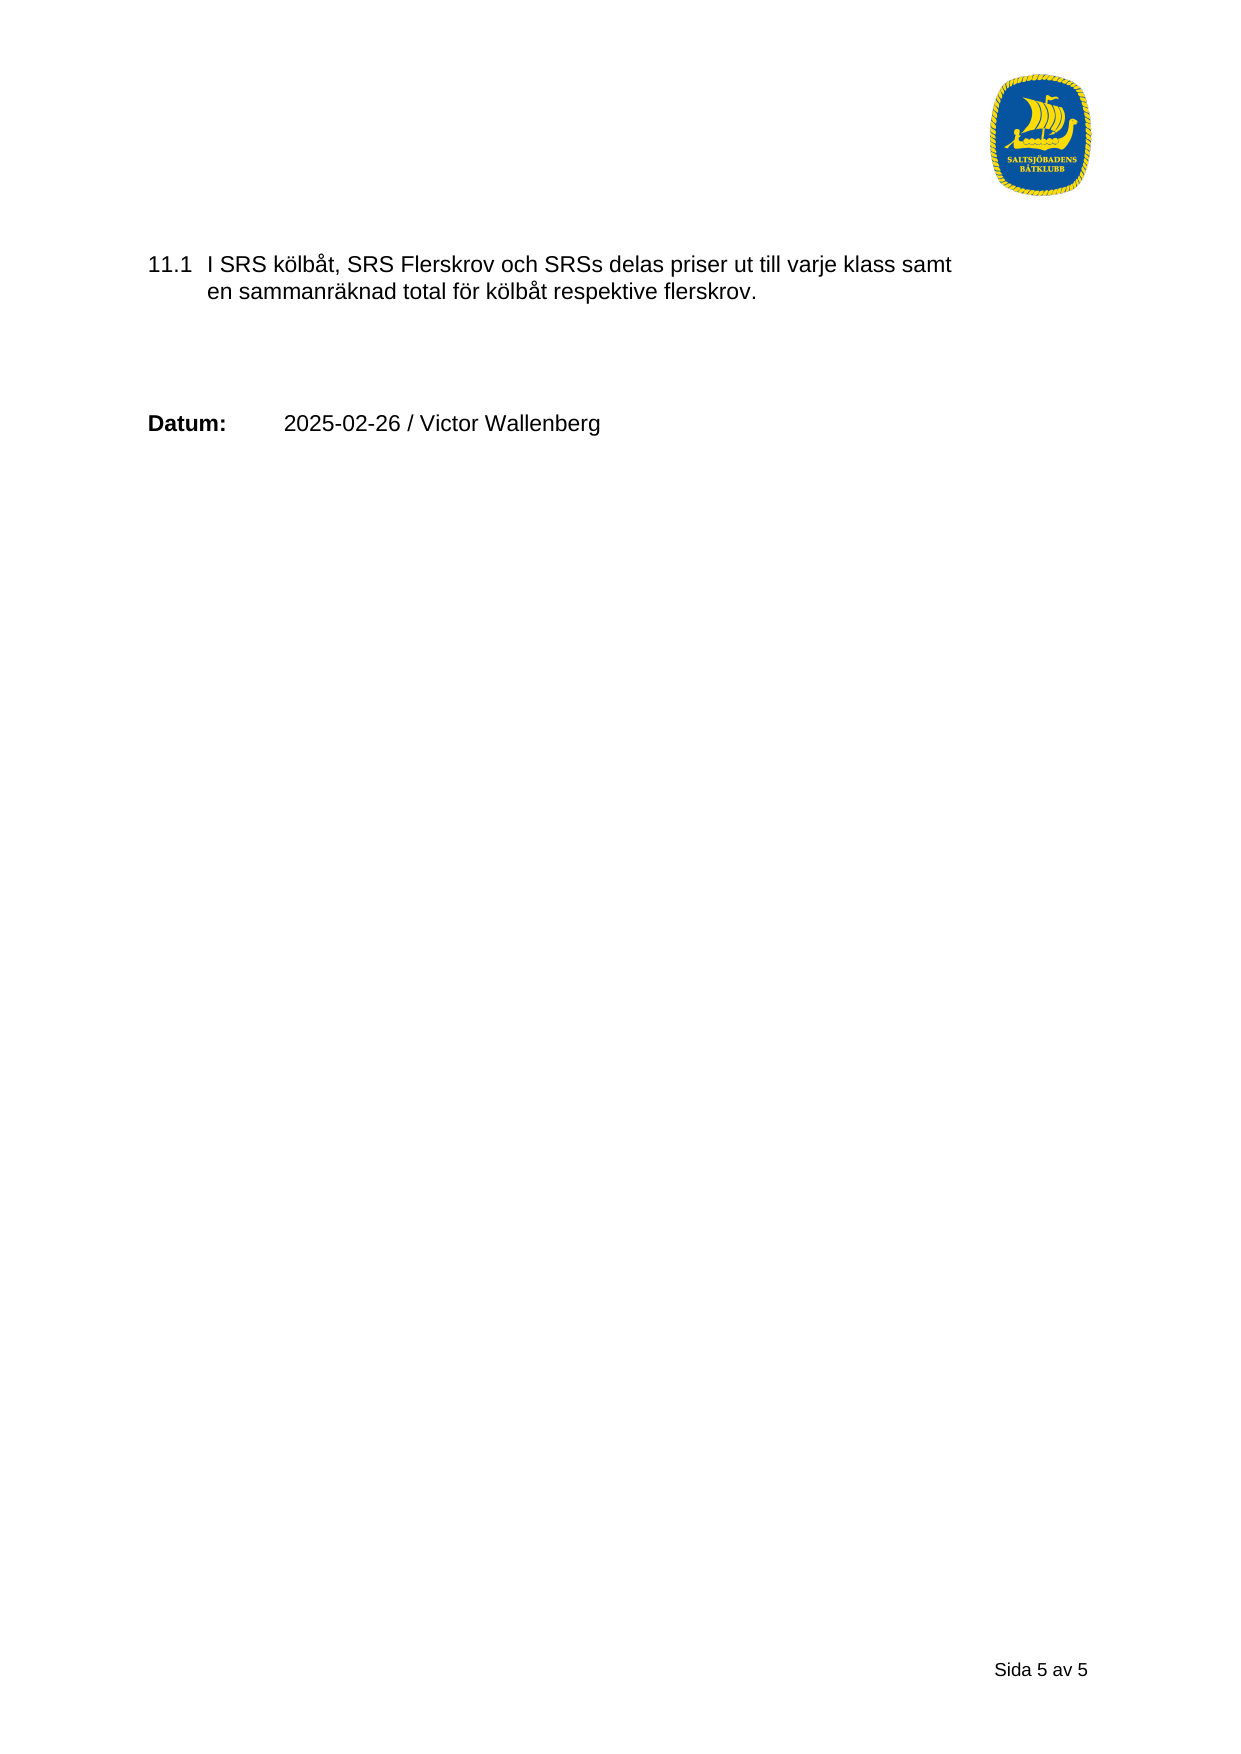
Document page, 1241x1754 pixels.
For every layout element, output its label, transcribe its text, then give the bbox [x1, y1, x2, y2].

text Datum: 2025-02-26 / Victor Wallenberg [148, 409, 974, 436]
picture [989, 73, 1093, 197]
text 11.1 I SRS kölbåt, SRS Flerskrov och SRSs delas priser ut till varje klass samt en sammanräknad total för kölbåt respektive flerskrov. [148, 251, 974, 304]
